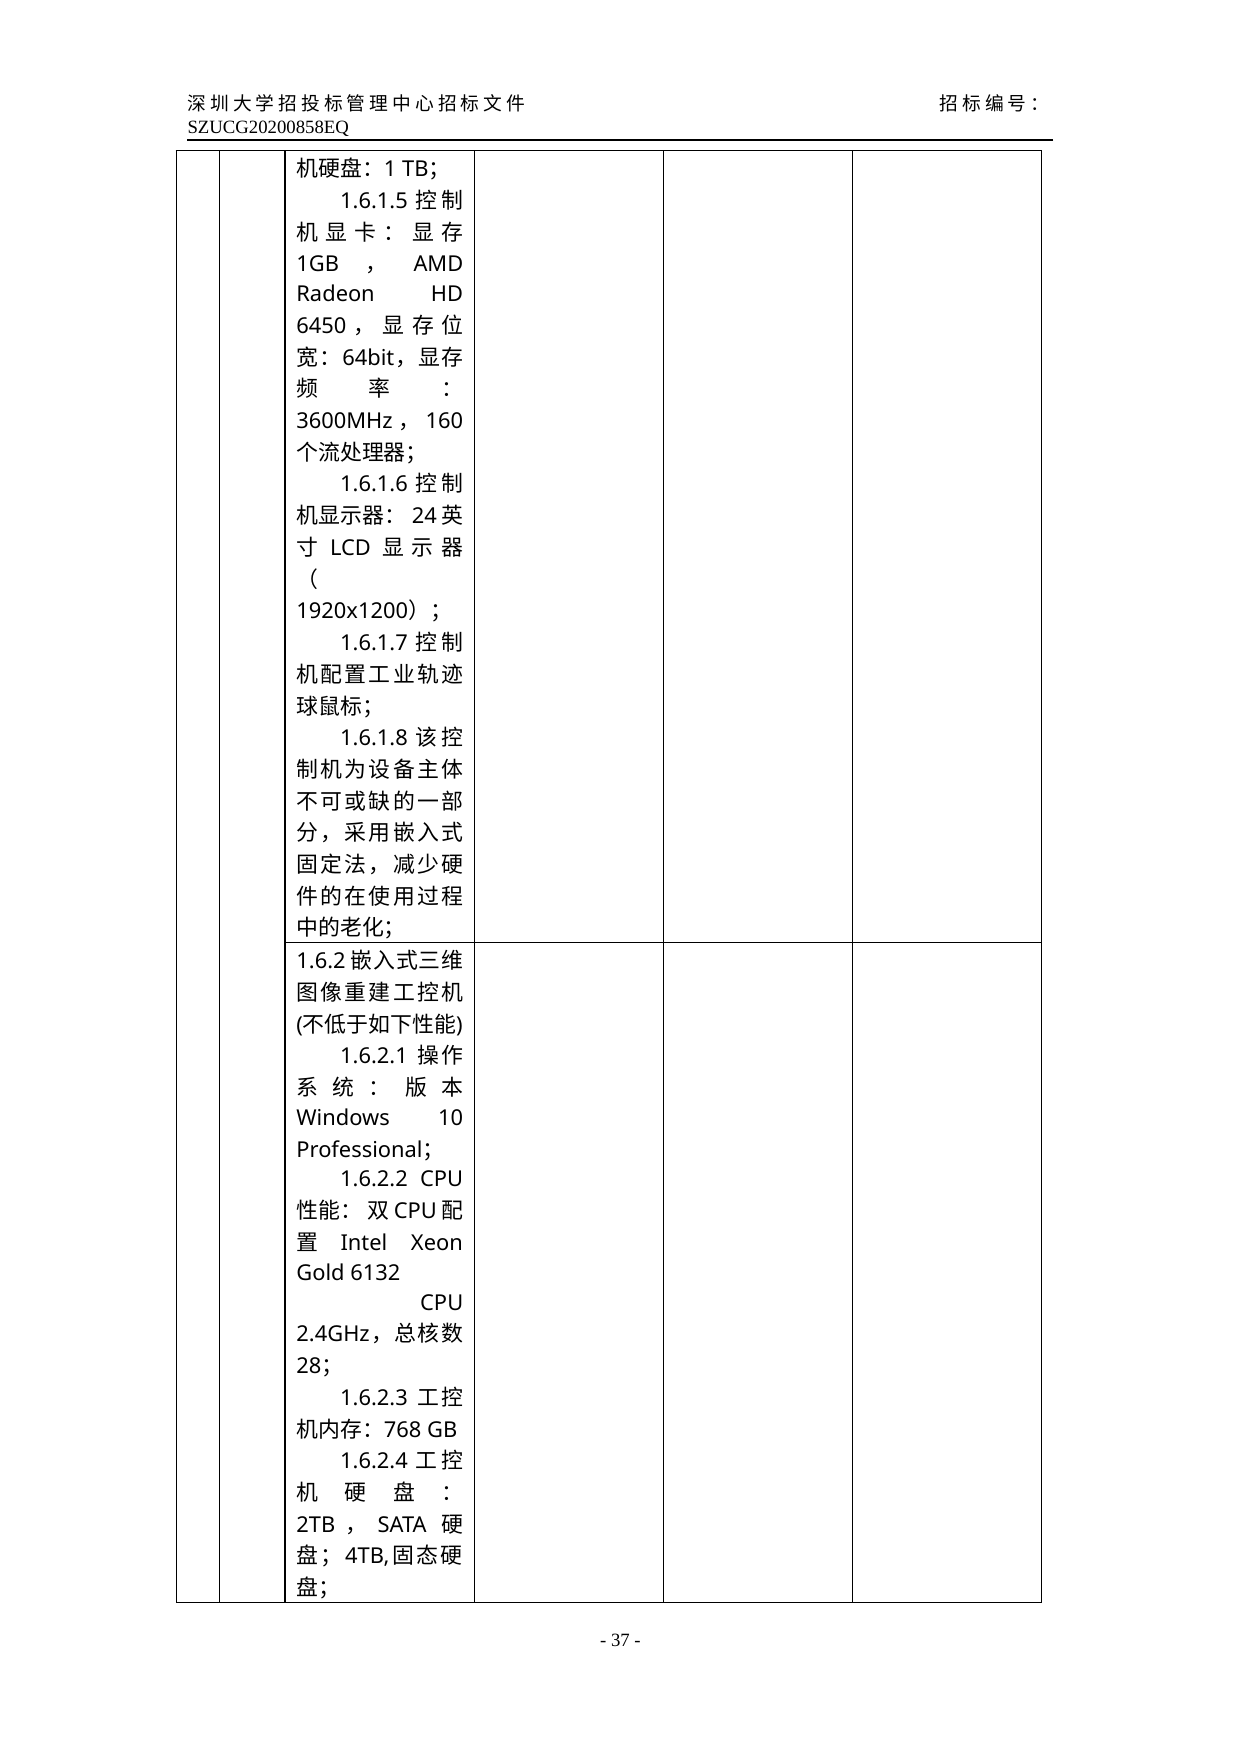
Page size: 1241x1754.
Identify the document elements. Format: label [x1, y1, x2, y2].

table_cell [286, 151, 474, 942]
table_cell [853, 151, 1041, 942]
table_cell [475, 943, 663, 1602]
table_cell [664, 943, 852, 1602]
table_cell [286, 943, 474, 1602]
table_cell [664, 151, 852, 942]
table_cell [475, 151, 663, 942]
table_cell [853, 943, 1041, 1602]
